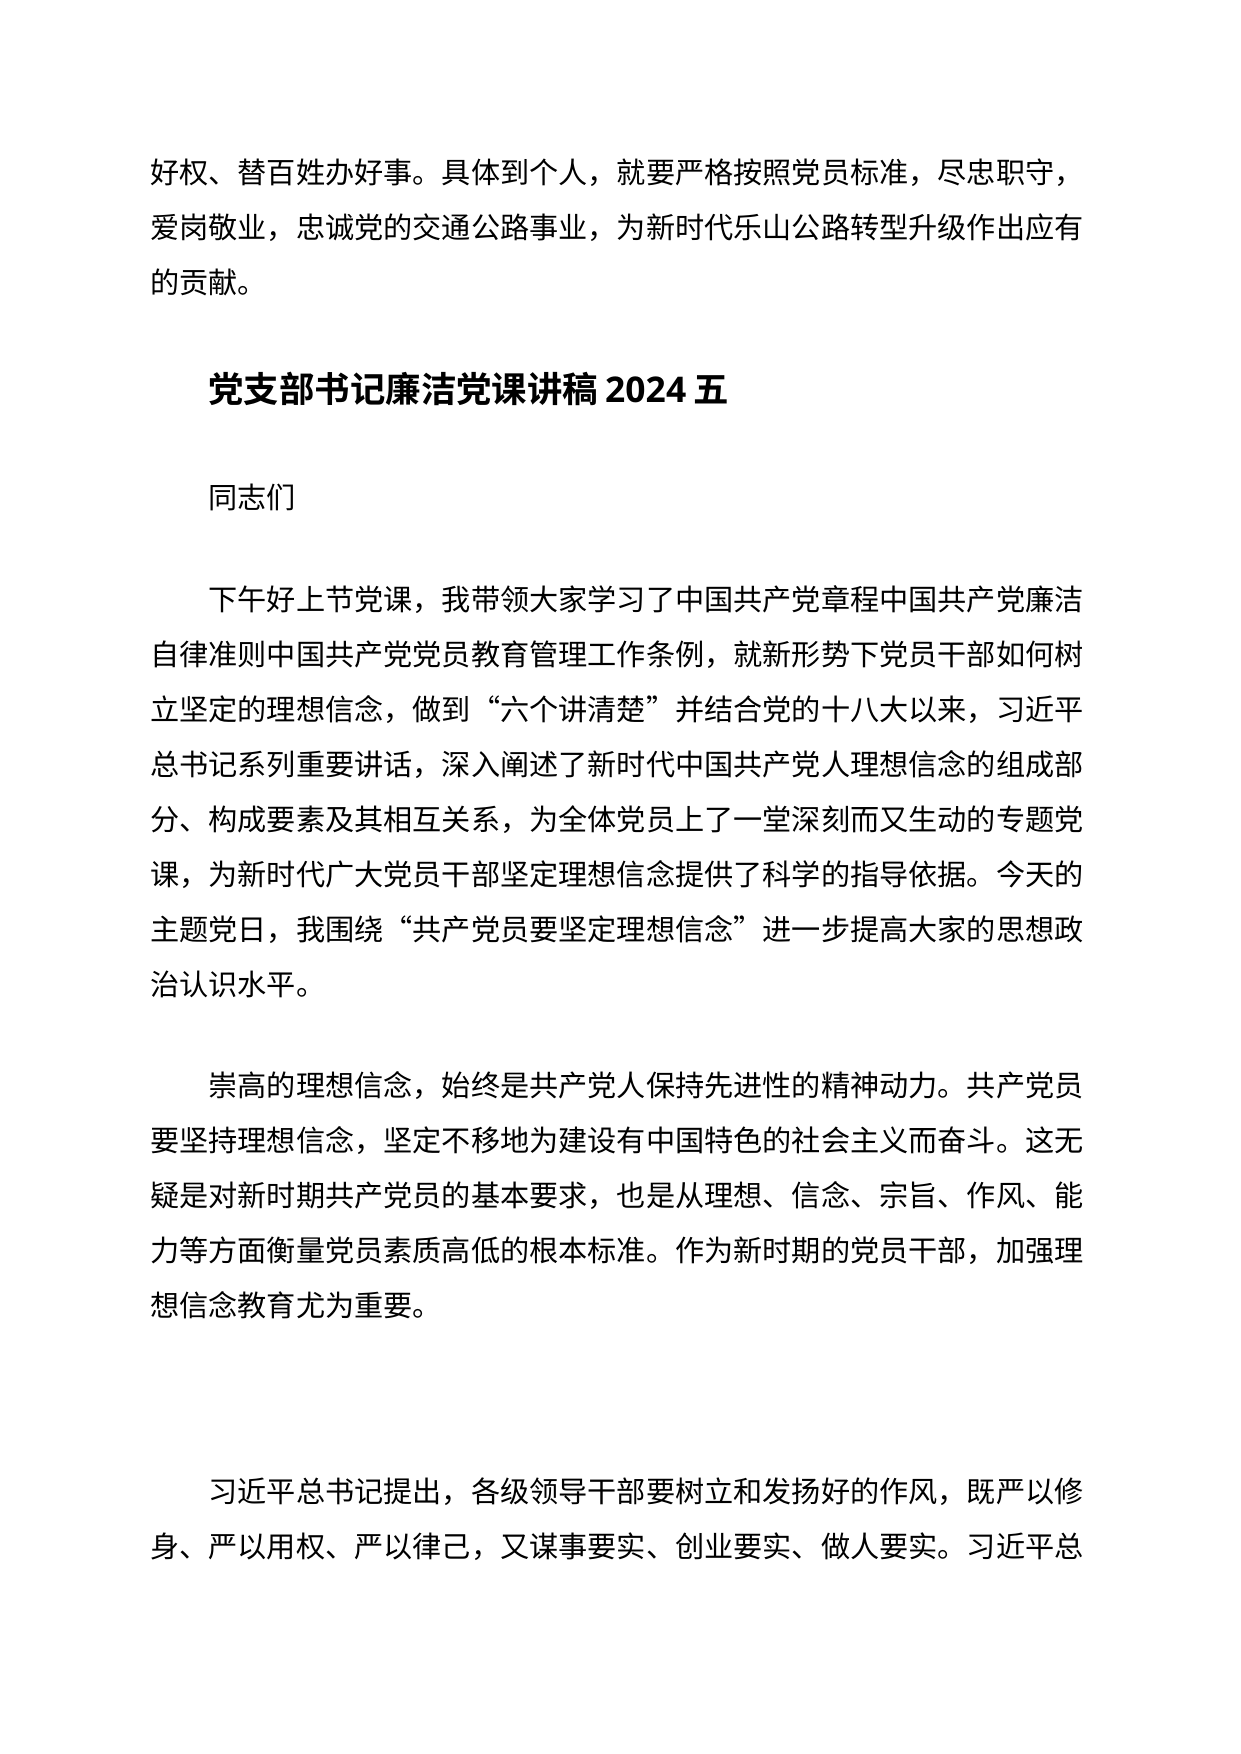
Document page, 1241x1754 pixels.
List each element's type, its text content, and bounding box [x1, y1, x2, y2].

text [150, 1468, 1090, 1566]
text 下午好上节党课，我带领大家学习了中国共产党章程中国共产党廉洁自律准则中国共产党党员教育管理工作条例，就新形势下党员干部如何树立坚定的理想信念，做到“六个讲清楚”并结合党的十八大以来，习近平总书记系列重要讲话，深入阐述了新时代中国共产党人理想信念的组成部分、构成要素及其相互关系，为全体党员上了一堂深刻而又生动的专题党课，为新时代广大党员干部坚定理想信念提供了科学的指导依据。今天的主题党日，我围绕“共产党员要坚定理想信念”进一步提高大家的思想政治认识水平。 [150, 577, 1090, 1003]
text 同志们 [150, 475, 1090, 517]
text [150, 150, 1090, 302]
text 崇高的理想信念，始终是共产党人保持先进性的精神动力。共产党员要坚持理想信念，坚定不移地为建设有中国特色的社会主义而奋斗。这无疑是对新时期共产党员的基本要求，也是从理想、信念、宗旨、作风、能力等方面衡量党员素质高低的根本标准。作为新时期的党员干部，加强理想信念教育尤为重要。 [150, 1063, 1090, 1325]
text 党支部书记廉洁党课讲稿2024五 [150, 362, 1090, 413]
